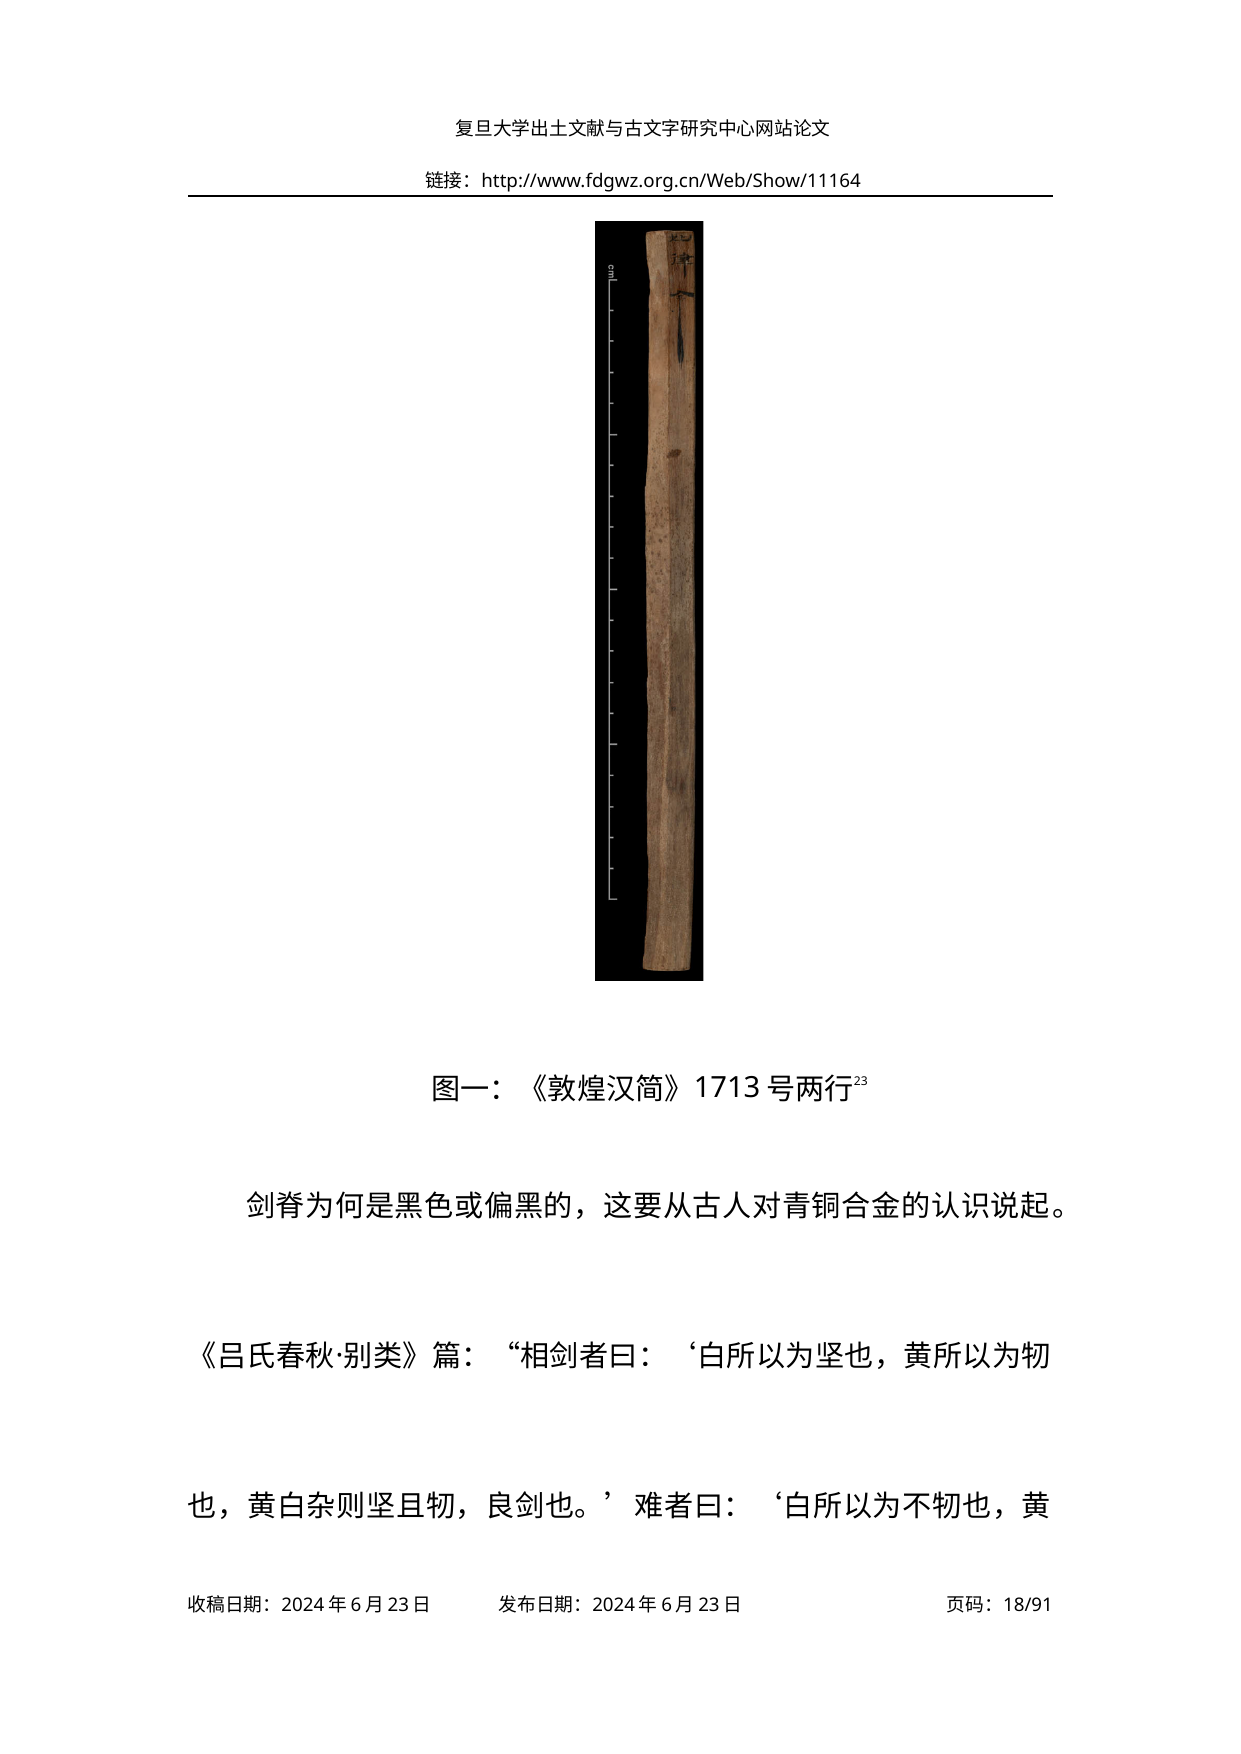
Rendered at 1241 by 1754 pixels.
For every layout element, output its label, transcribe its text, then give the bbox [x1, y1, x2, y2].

text 图一：《敦煌汉简》1713号两行 [187, 1049, 1053, 1124]
picture [595, 221, 704, 981]
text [187, 1166, 1053, 1541]
